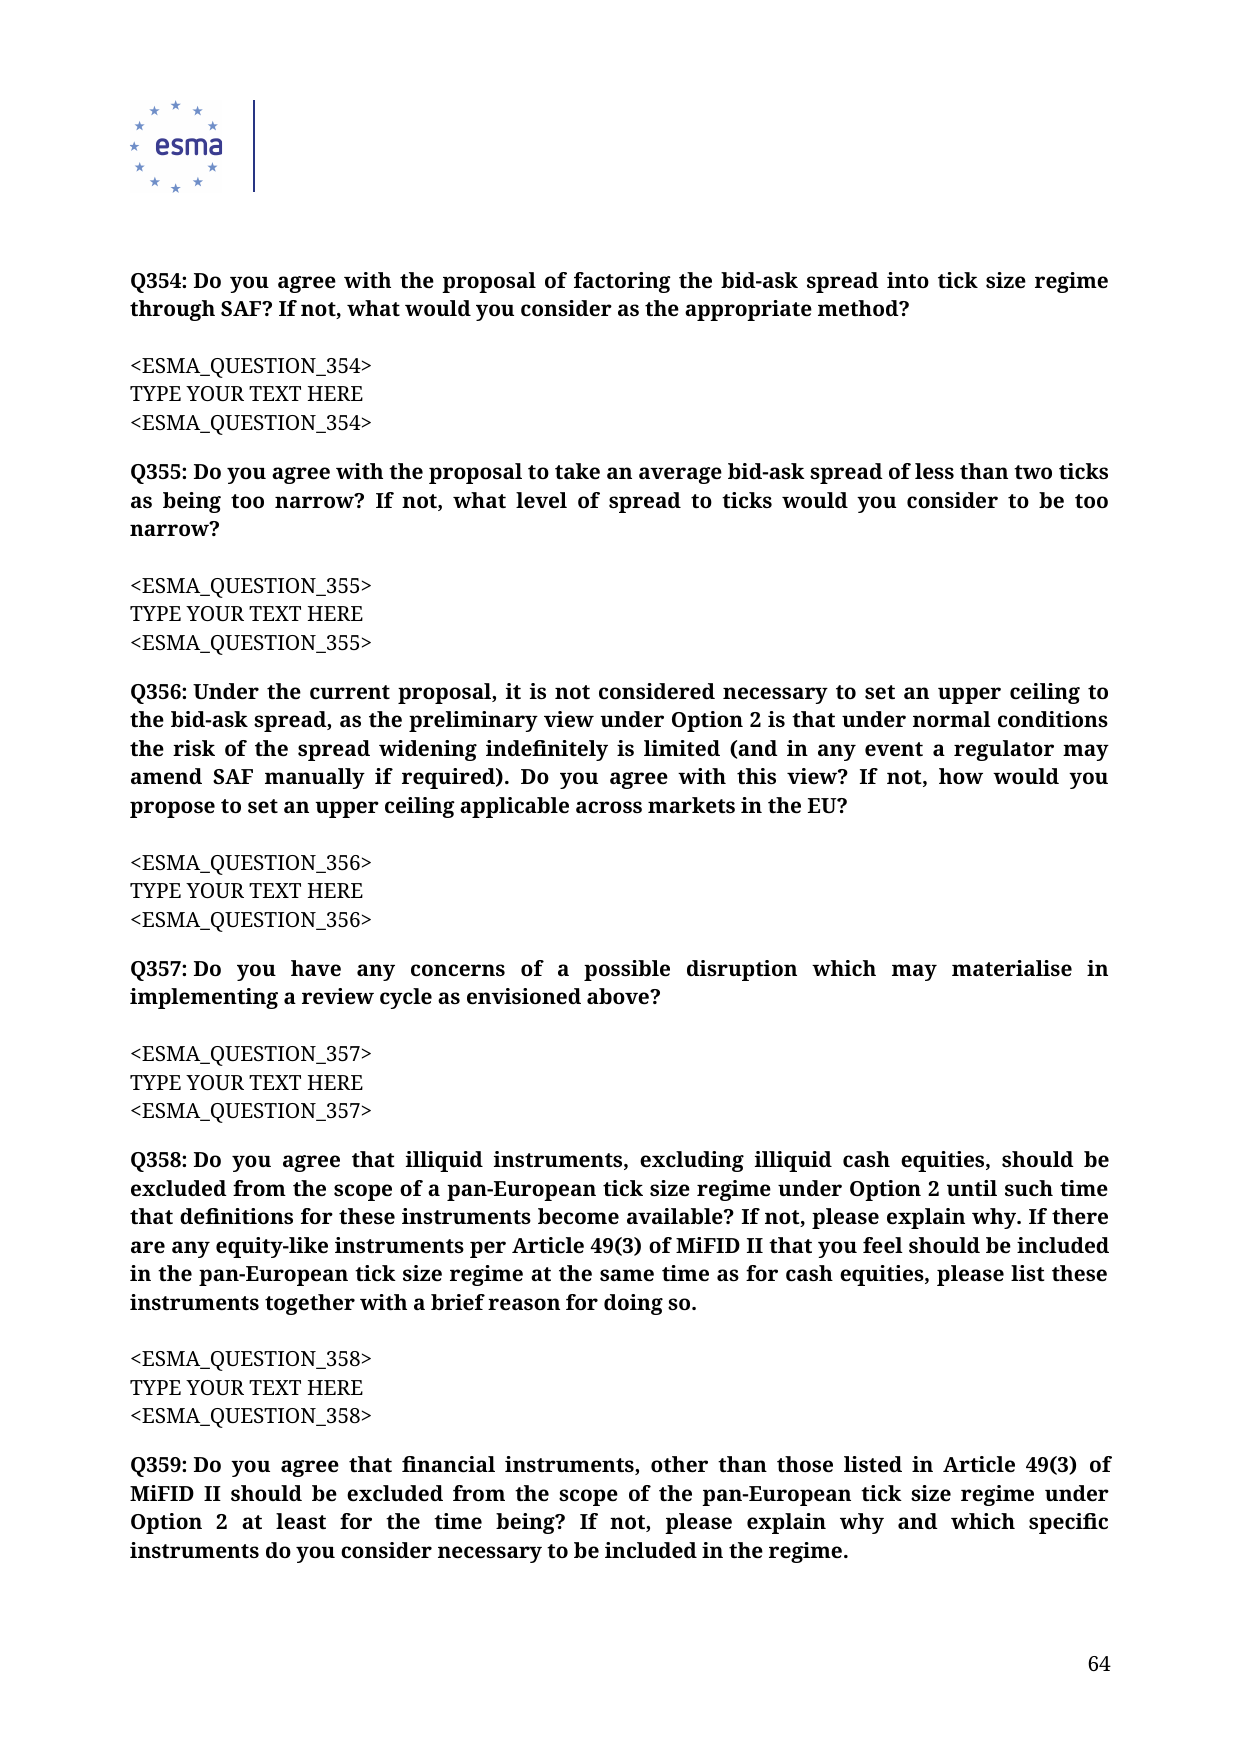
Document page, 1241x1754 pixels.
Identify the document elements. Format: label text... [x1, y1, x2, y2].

subtitle Do you agree with the proposal to take an average bid-ask spread of less than two ticks as being too narrow? If not, what level of spread to ticks would you consider to be too narrow? [130, 457, 1110, 543]
subtitle Do you agree with the proposal of factoring the bid-ask spread into tick size regime through SAF? If not, what would you consider as the appropriate method? [130, 266, 1110, 323]
text <ESMA_QUESTION_358> [130, 1401, 1110, 1430]
text TYPE YOUR TEXT HERE [130, 876, 1110, 905]
subtitle Do you agree that illiquid instruments, excluding illiquid cash equities, should be excluded from the scope of a pan-European tick size regime under Option 2 until such time that definitions for these instruments become available? If not, please explain why. If there are any equity-like instruments per Article 49(3) of MiFID II that you feel should be included in the pan-European tick size regime at the same time as for cash equities, please list these instruments together with a brief reason for doing so. [130, 1145, 1110, 1316]
text <ESMA_QUESTION_354> [130, 351, 1110, 379]
subtitle Do you agree that financial instruments, other than those listed in Article 49(3) of MiFID II should be excluded from the scope of the pan-European tick size regime under Option 2 at least for the time being? If not, please explain why and which specific instruments do you consider necessary to be included in the regime. [130, 1451, 1110, 1564]
text TYPE YOUR TEXT HERE [130, 599, 1110, 628]
text <ESMA_QUESTION_356> [130, 848, 1110, 876]
text <ESMA_QUESTION_357> [130, 1096, 1110, 1124]
text <ESMA_QUESTION_355> [130, 628, 1110, 656]
text <ESMA_QUESTION_354> [130, 408, 1110, 436]
subtitle Under the current proposal, it is not considered necessary to set an upper ceiling to the bid-ask spread, as the preliminary view under Option 2 is that under normal conditions the risk of the spread widening indefinitely is limited (and in any event a regulator may amend SAF manually if required). Do you agree with this view? If not, how would you propose to set an upper ceiling applicable across markets in the EU? [130, 677, 1110, 819]
subtitle Do you have any concerns of a possible disruption which may materialise in implementing a review cycle as envisioned above? [130, 954, 1110, 1011]
text TYPE YOUR TEXT HERE [130, 1373, 1110, 1401]
text <ESMA_QUESTION_355> [130, 571, 1110, 599]
text <ESMA_QUESTION_356> [130, 905, 1110, 933]
picture [129, 100, 223, 193]
text TYPE YOUR TEXT HERE [130, 1068, 1110, 1096]
text <ESMA_QUESTION_357> [130, 1039, 1110, 1068]
text TYPE YOUR TEXT HERE [130, 379, 1110, 408]
text <ESMA_QUESTION_358> [130, 1344, 1110, 1373]
